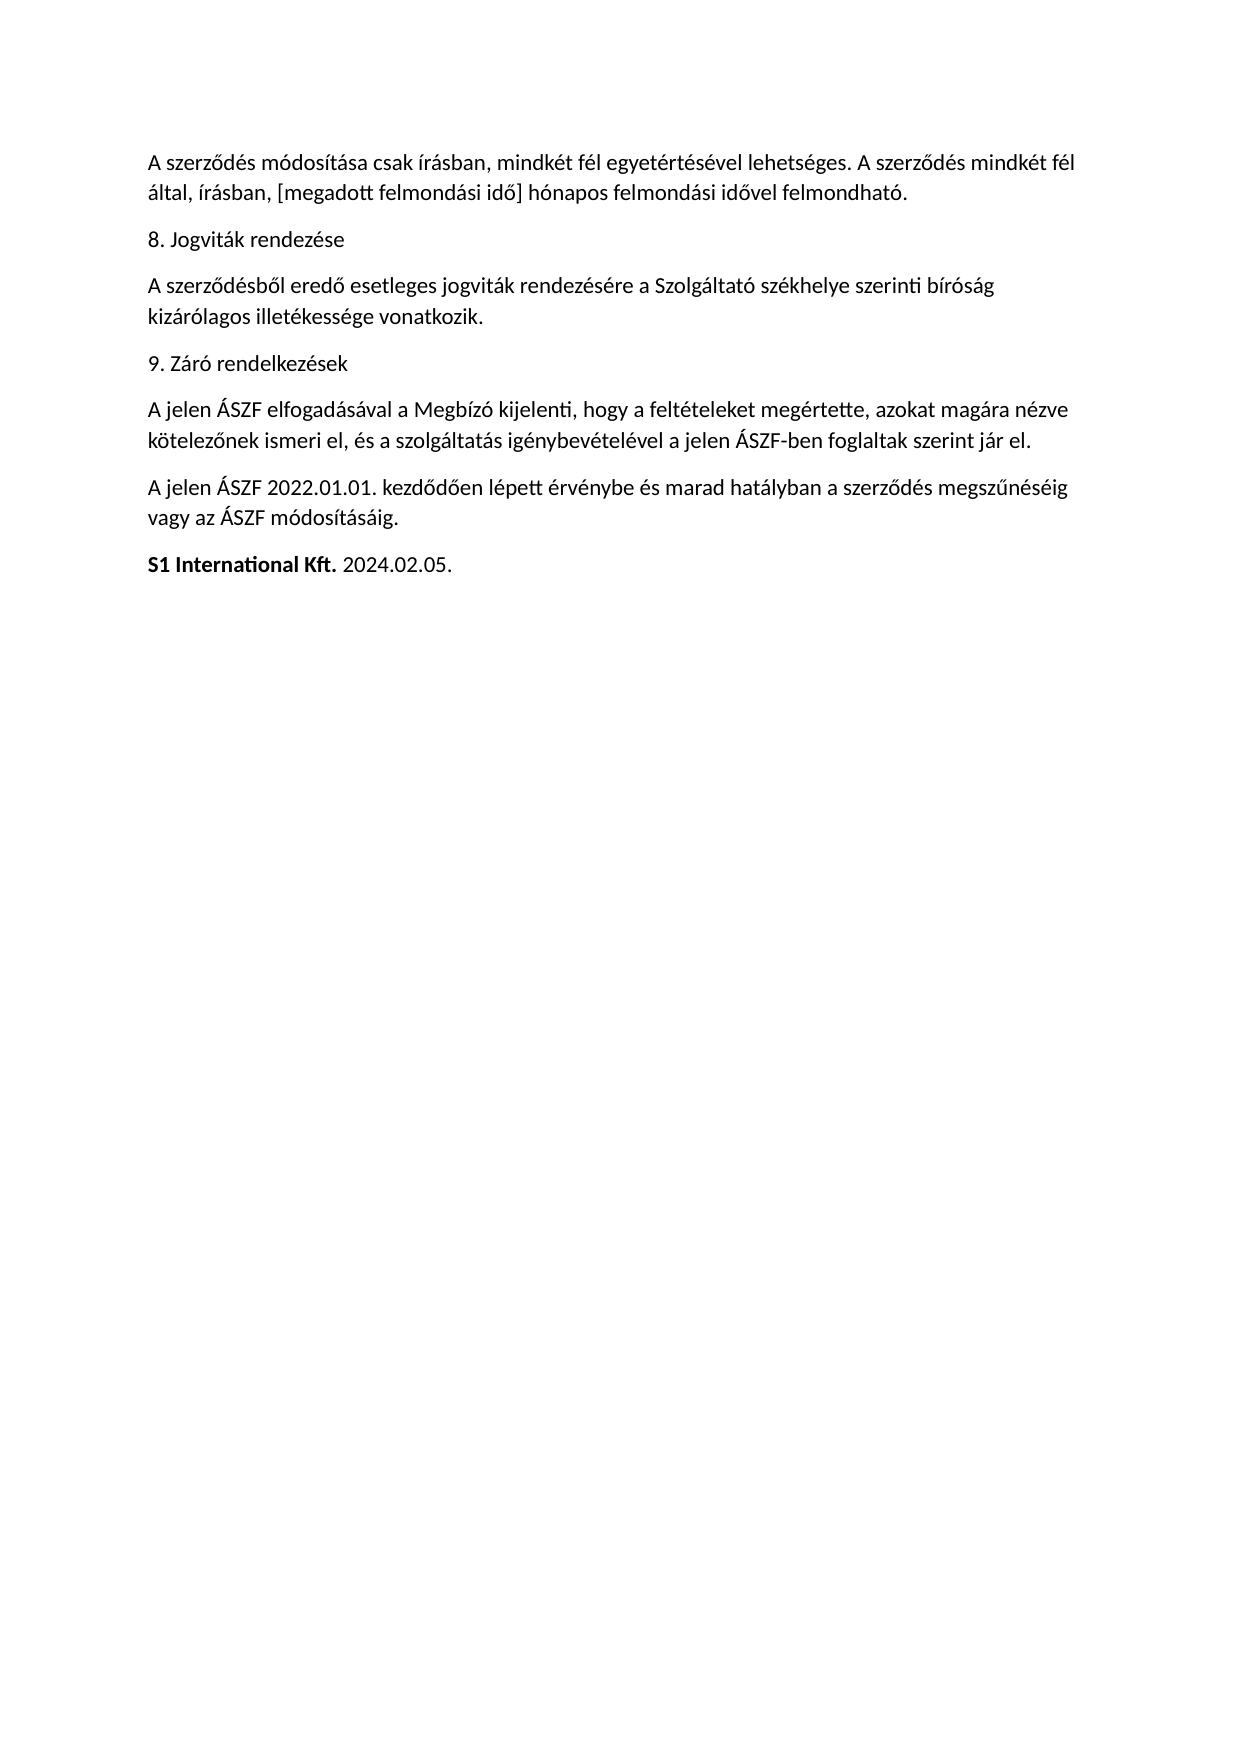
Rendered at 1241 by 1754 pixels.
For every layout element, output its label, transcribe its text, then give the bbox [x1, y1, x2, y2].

text A jelen ÁSZF 2022.01.01. kezdődően lépett érvénybe és marad hatályban a szerződés megszűnéséig vagy az ÁSZF módosításáig. [148, 473, 1093, 531]
text A szerződésből eredő esetleges jogviták rendezésére a Szolgáltató székhelye szerinti bíróság kizárólagos illetékessége vonatkozik. [148, 272, 1093, 330]
text 8. Jogviták rendezése [148, 225, 1093, 253]
text 9. Záró rendelkezések [148, 349, 1093, 377]
text A jelen ÁSZF elfogadásával a Megbízó kijelenti, hogy a feltételeket megértette, azokat magára nézve kötelezőnek ismeri el, és a szolgáltatás igénybevételével a jelen ÁSZF-ben foglaltak szerint jár el. [148, 396, 1093, 454]
text A szerződés módosítása csak írásban, mindkét fél egyetértésével lehetséges. A szerződés mindkét fél által, írásban, [megadott felmondási idő] hónapos felmondási idővel felmondható. [148, 148, 1093, 206]
text S1 International Kft. 2024.02.05. [148, 550, 1093, 578]
